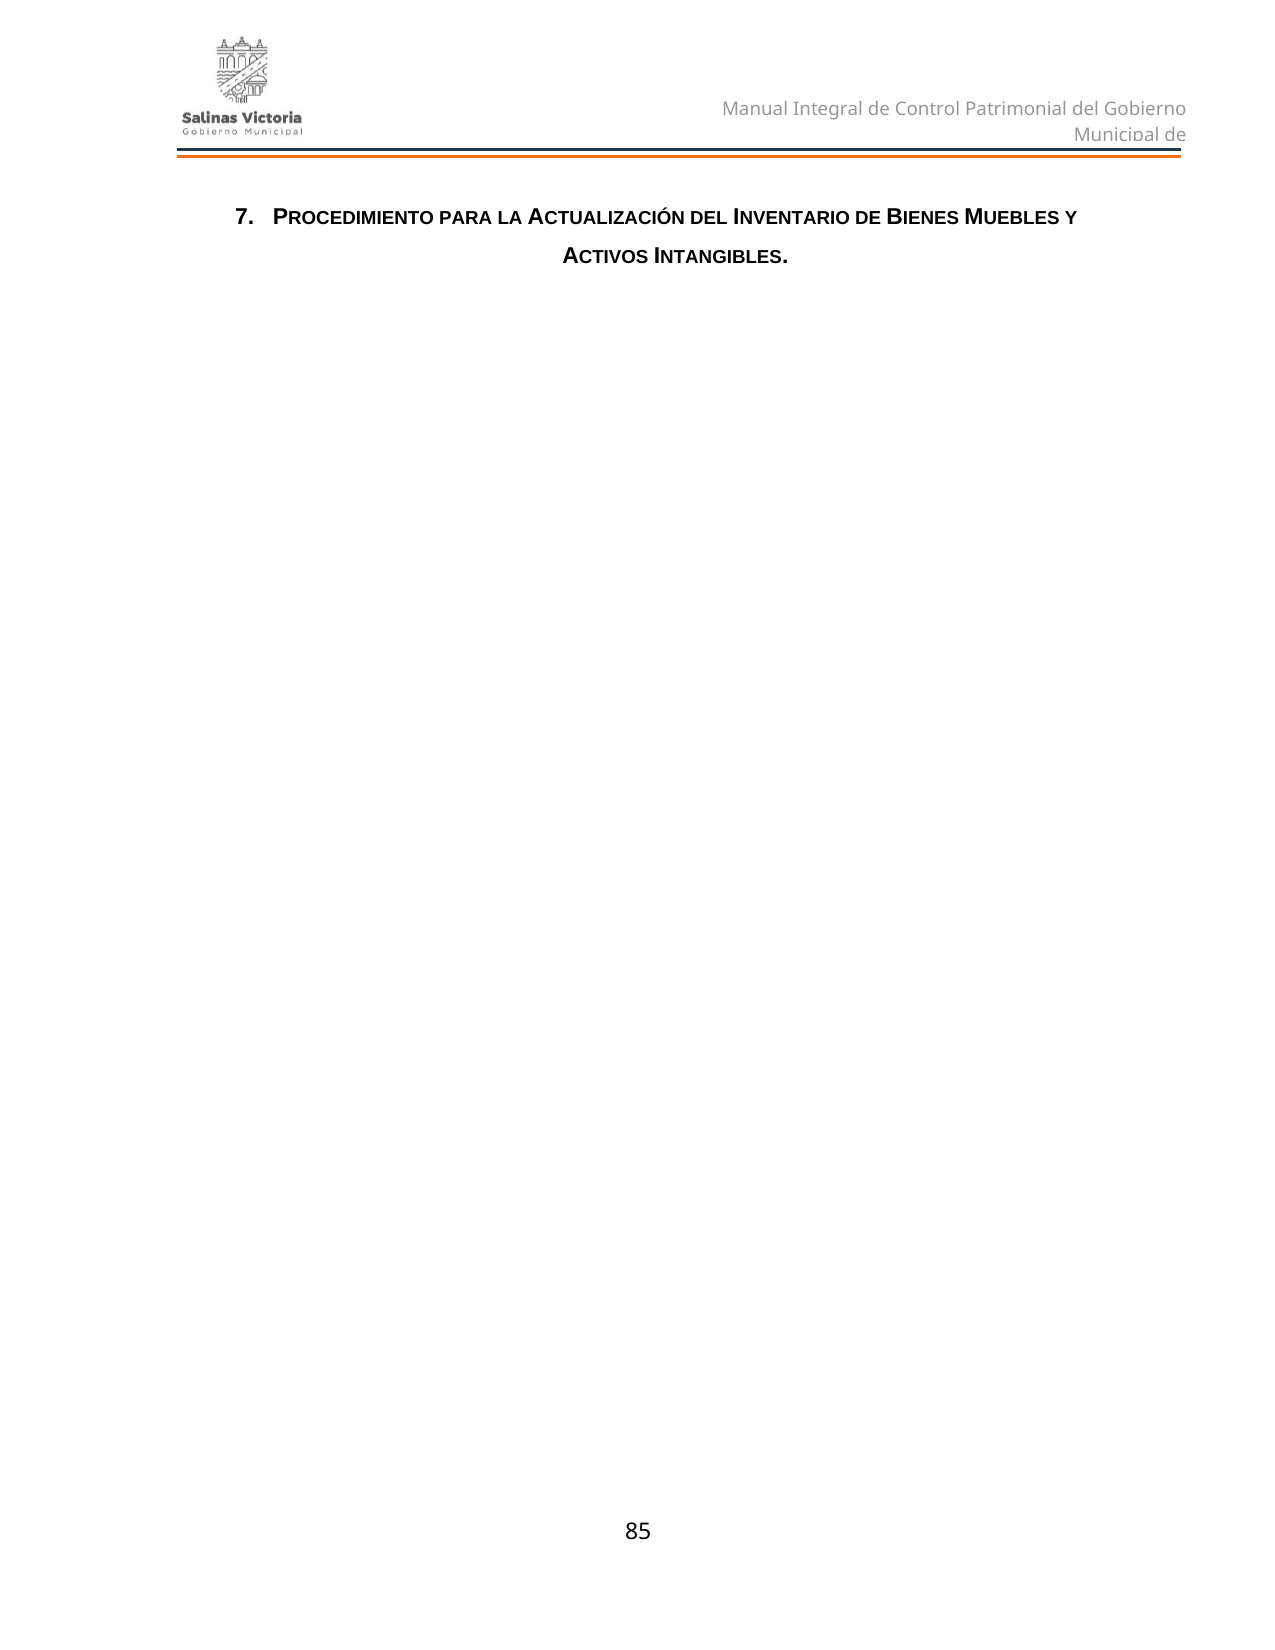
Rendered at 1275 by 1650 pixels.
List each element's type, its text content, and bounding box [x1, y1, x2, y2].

picture [181, 36, 303, 139]
list PROCEDIMIENTO PARA LA ACTUALIZACIÓN DEL INVENTARIO DE BIENES MUEBLES Y [235, 203, 1171, 229]
text ACTIVOS INTANGIBLES. [183, 242, 1167, 269]
